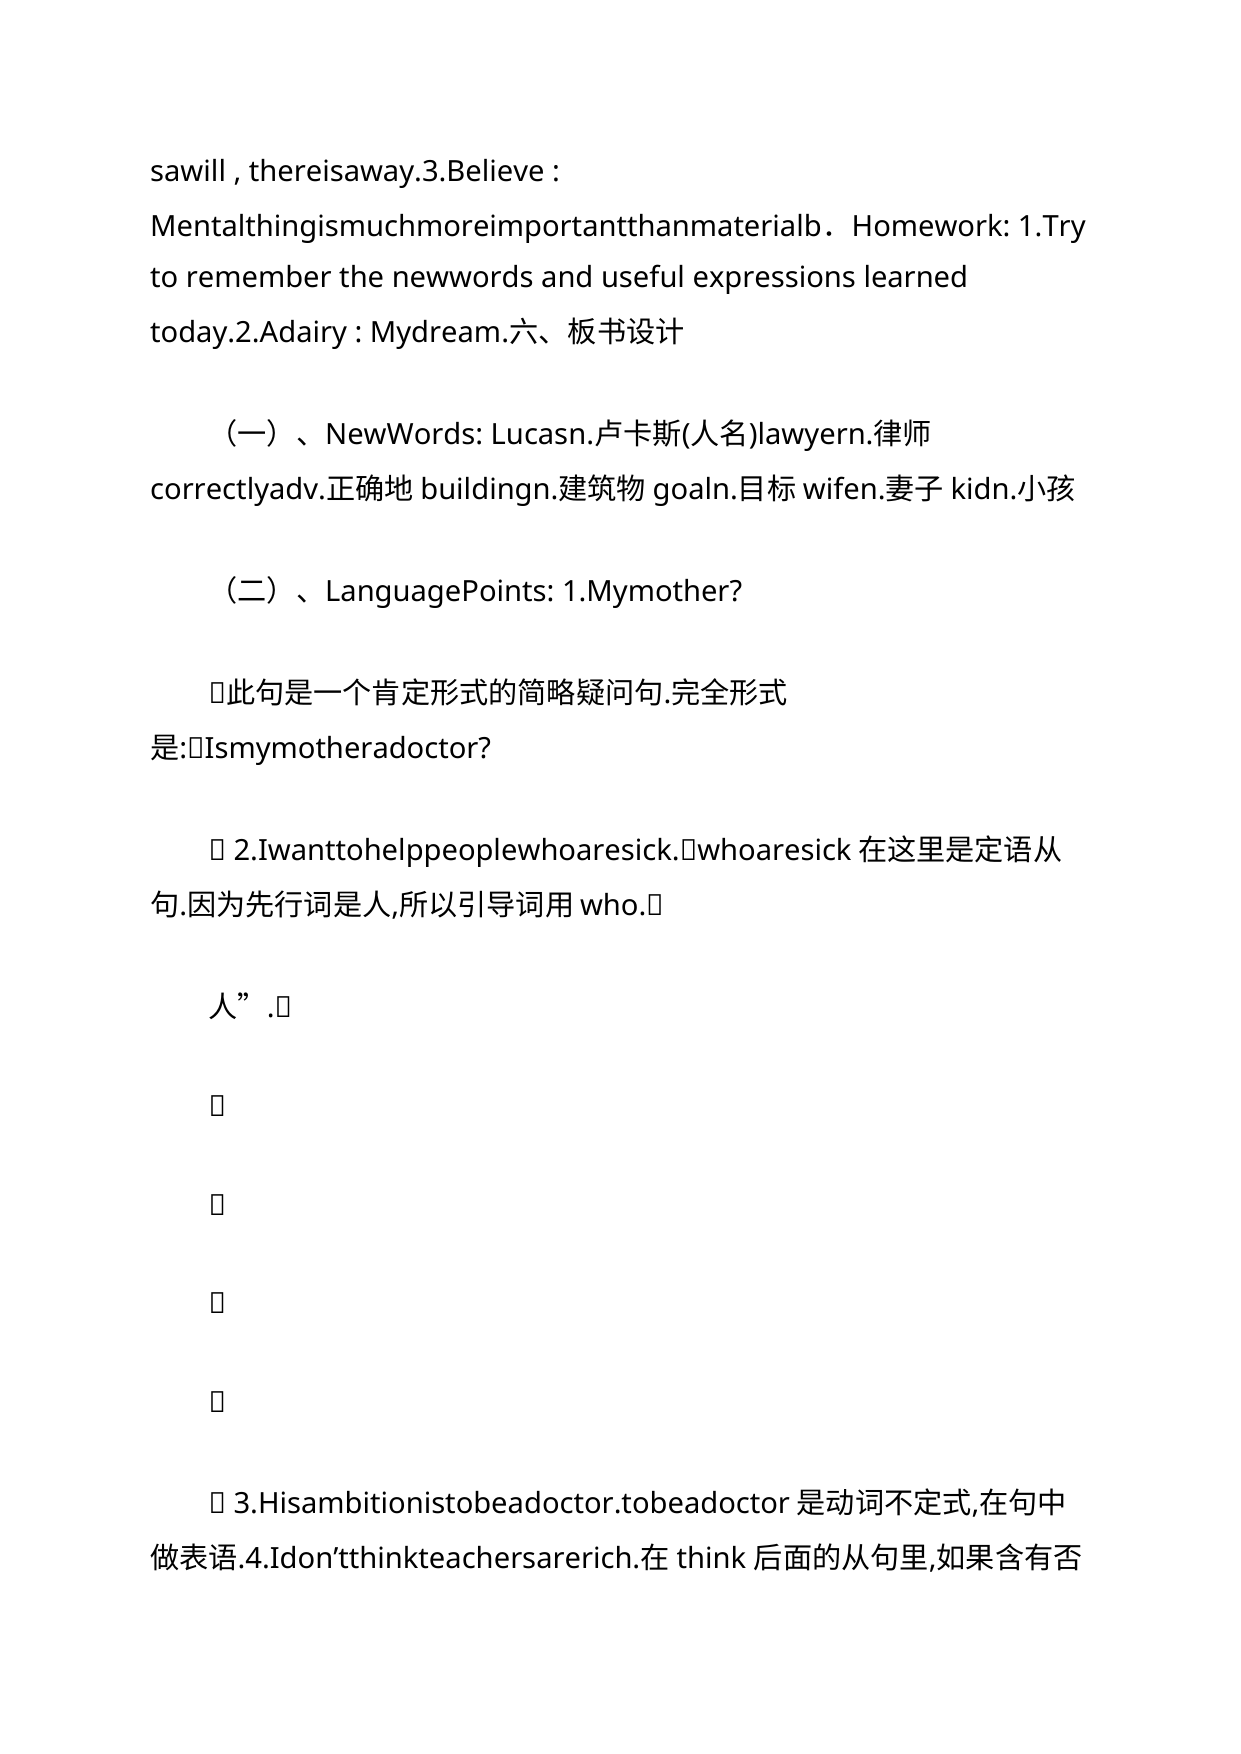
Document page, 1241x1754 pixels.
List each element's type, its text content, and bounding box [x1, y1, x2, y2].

text  [150, 1184, 1090, 1224]
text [150, 150, 1090, 351]
text  [150, 1086, 1090, 1125]
text 人”. [150, 984, 1090, 1026]
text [150, 1479, 1090, 1577]
text  2.Iwanttohelppeoplewhoaresick.whoaresick在这里是定语从句.因为先行词是人,所以引导词用who. [150, 827, 1090, 924]
text （二）、LanguagePoints: 1.Mymother? [150, 568, 1090, 610]
text 此句是一个肯定形式的简略疑问句.完全形式是:Ismymotheradoctor? [150, 670, 1090, 767]
text  [150, 1381, 1090, 1421]
text  [150, 1283, 1090, 1322]
text （一）、NewWords: Lucasn.卢卡斯(人名)lawyern.律师 correctlyadv.正确地 buildingn.建筑物 goaln.目标 wifen.妻子 kidn.小孩 [150, 411, 1090, 508]
